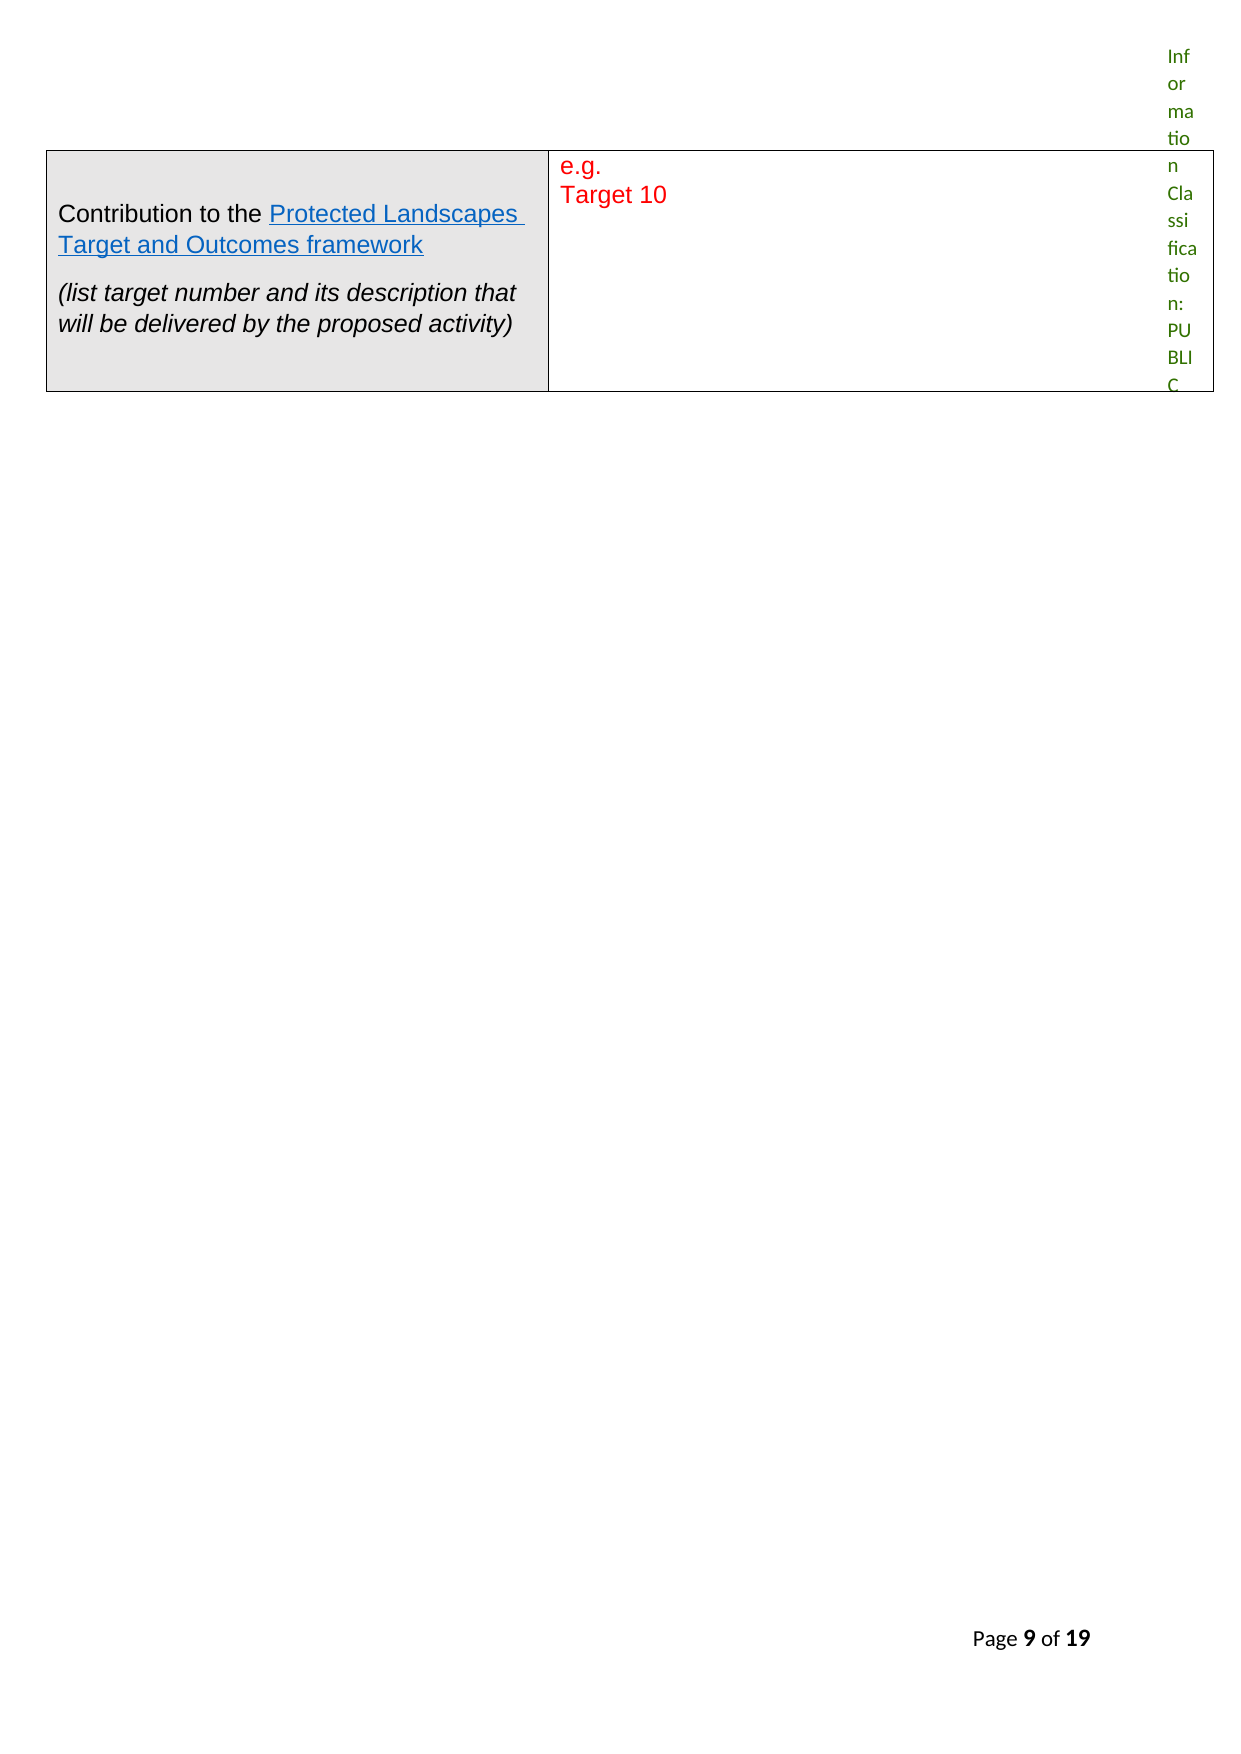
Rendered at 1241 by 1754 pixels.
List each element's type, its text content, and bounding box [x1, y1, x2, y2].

table_cell Contribution to the Protected Landscapes Target and Outcomes framework (list target number and its description that will be delivered by the proposed activity) [47, 151, 548, 391]
table_cell e.g. Target 10 [549, 151, 1213, 391]
